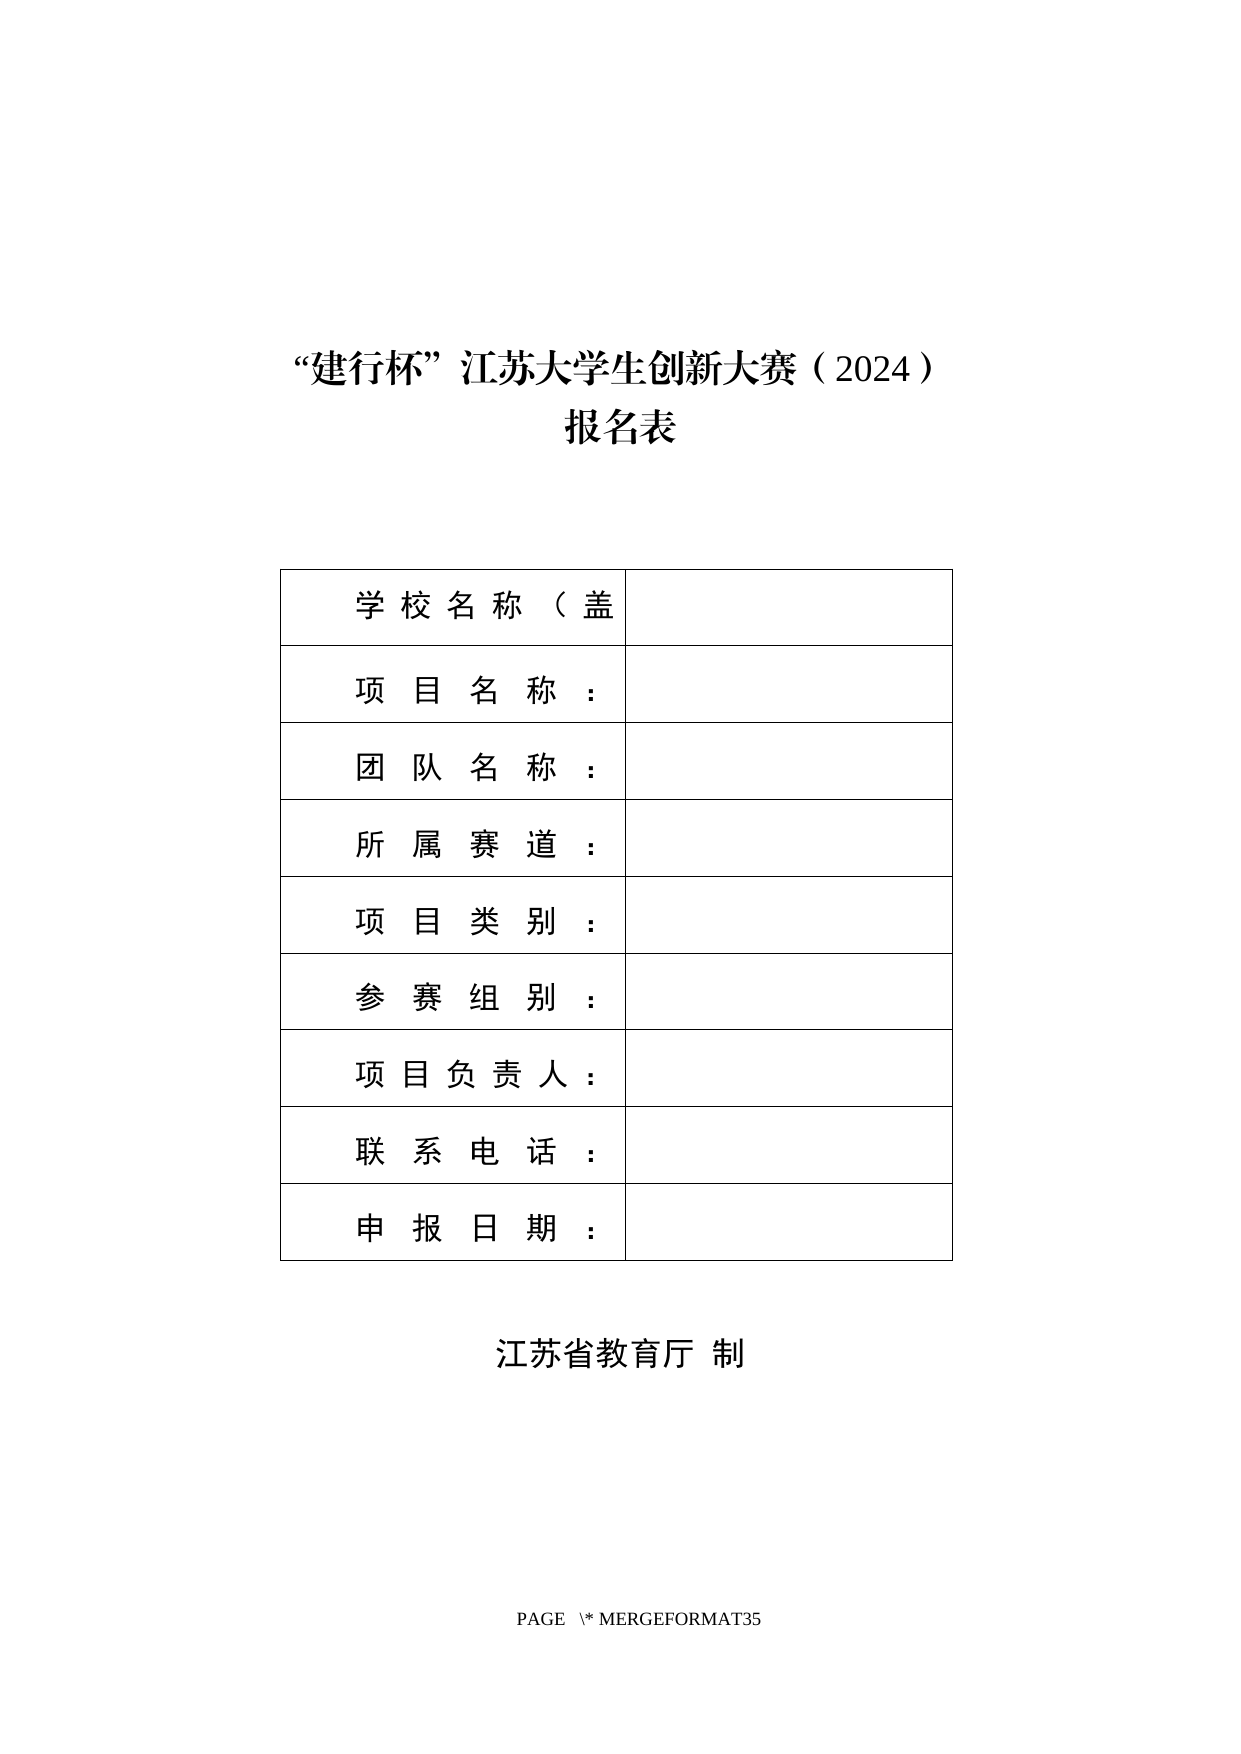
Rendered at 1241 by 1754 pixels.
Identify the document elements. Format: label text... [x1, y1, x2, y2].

table_cell [626, 877, 952, 952]
table_cell [626, 1030, 952, 1106]
table_cell [626, 646, 952, 722]
table_cell [626, 800, 952, 876]
text “建行杯”江苏大学生创新大赛（2024） [159, 335, 1081, 393]
table_header 学校名称（盖章）： [281, 570, 625, 645]
table_cell [626, 1184, 952, 1259]
text 江苏省教育厅 制 [159, 1319, 1081, 1377]
table_cell [626, 723, 952, 799]
table_cell 项目负责人： [281, 1030, 625, 1106]
table_cell 团队名称： [281, 723, 625, 799]
table_cell 联系电话： [281, 1107, 625, 1183]
table_header [626, 570, 952, 645]
table_cell 项目类别： [281, 877, 625, 952]
text 报名表 [159, 393, 1081, 452]
table_cell [626, 1107, 952, 1183]
table_cell 所属赛道： [281, 800, 625, 876]
table_cell 申报日期： [281, 1184, 625, 1259]
table_cell 项目名称： [281, 646, 625, 722]
table_cell 参赛组别： [281, 954, 625, 1029]
table_cell [626, 954, 952, 1029]
